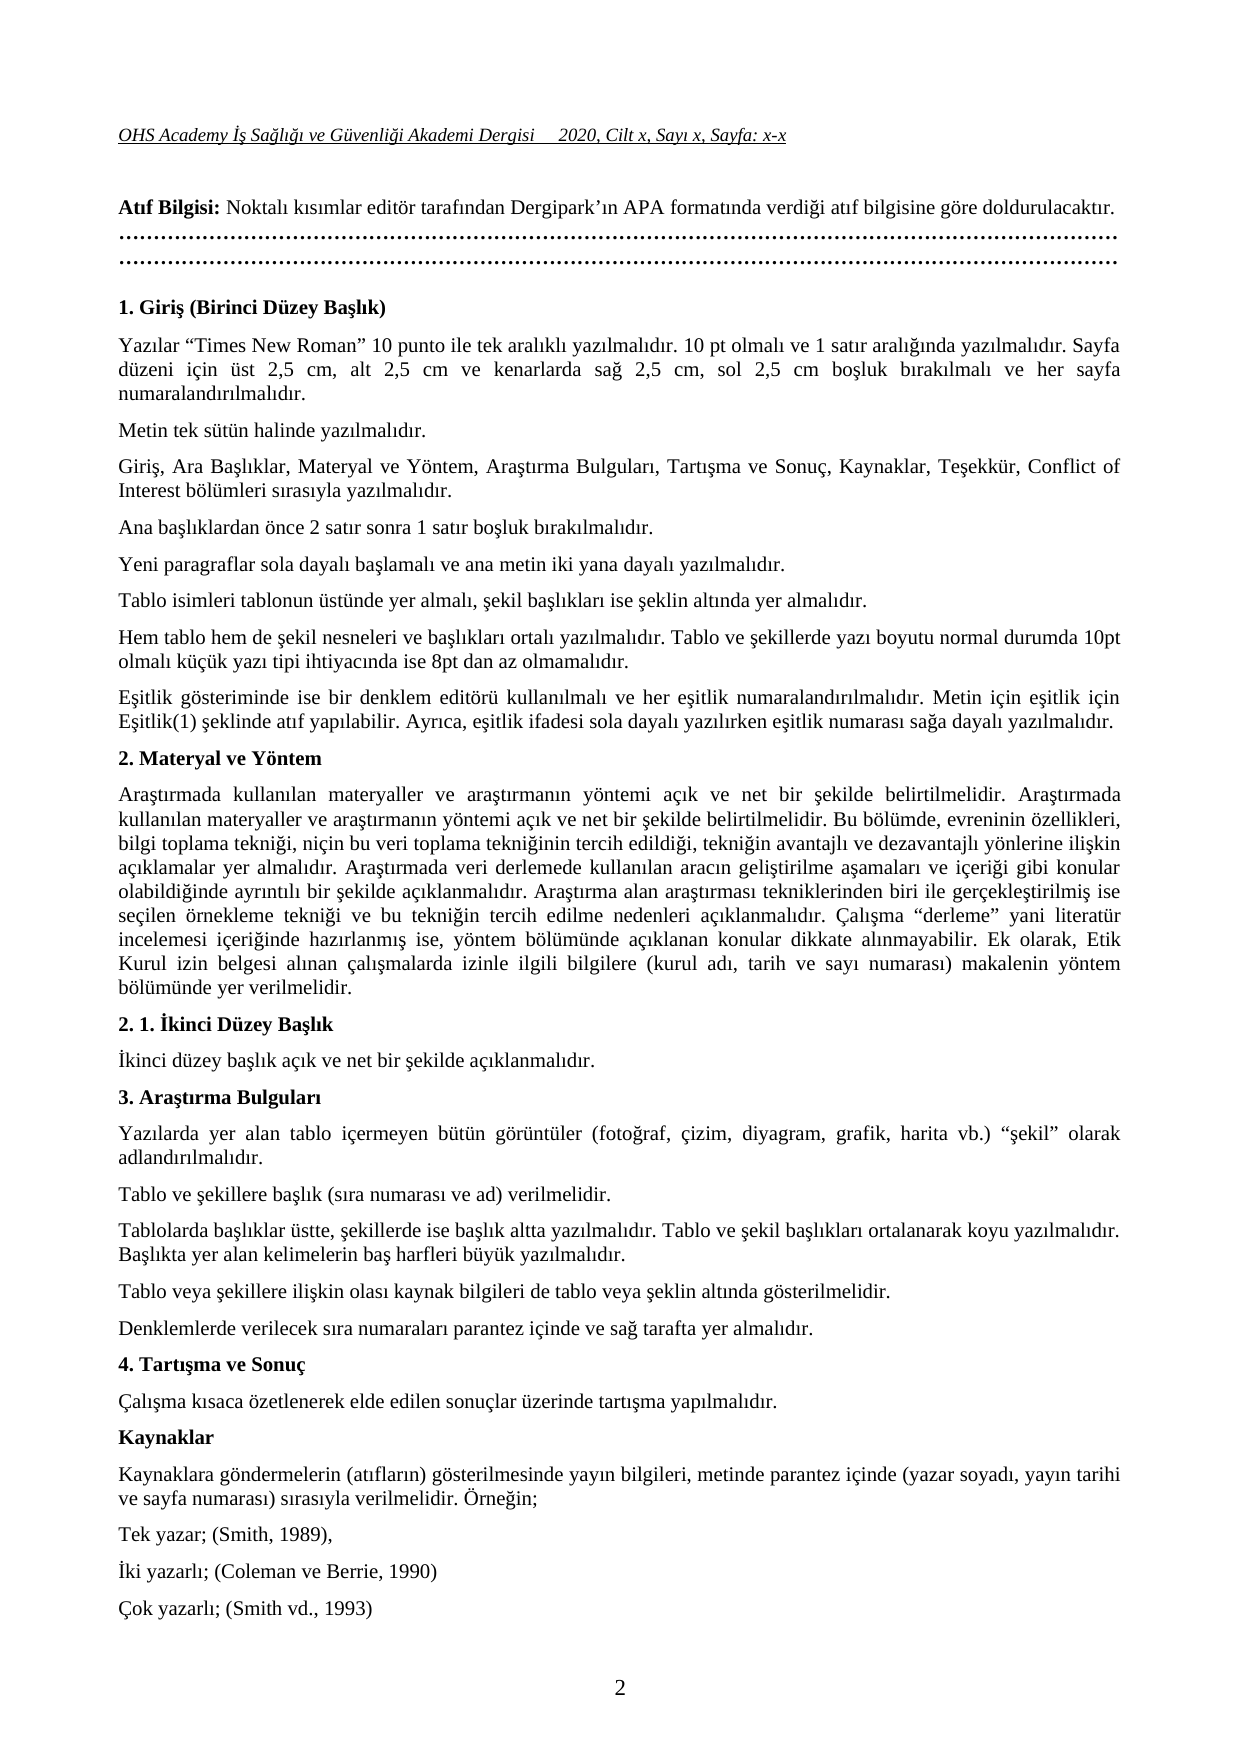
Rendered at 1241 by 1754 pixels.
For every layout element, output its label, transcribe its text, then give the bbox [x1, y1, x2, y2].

text Yazılarda yer alan tablo içermeyen bütün görüntüler (fotoğraf, çizim, diyagram, grafik, harita vb.) “şekil” olarak adlandırılmalıdır. [118, 1121, 1122, 1169]
text Tek yazar; (Smith, 1989), [118, 1522, 1122, 1546]
text Tablo veya şekillere ilişkin olası kaynak bilgileri de tablo veya şeklin altında gösterilmelidir. [118, 1279, 1122, 1303]
text İki yazarlı; (Coleman ve Berrie, 1990) [118, 1559, 1122, 1583]
text Ana başlıklardan önce 2 satır sonra 1 satır boşluk bırakılmalıdır. [118, 515, 1122, 539]
text Yazılar “Times New Roman” 10 punto ile tek aralıklı yazılmalıdır. 10 pt olmalı ve 1 satır aralığında yazılmalıdır. Sayfa düzeni için üst 2,5 cm, alt 2,5 cm ve kenarlarda sağ 2,5 cm, sol 2,5 cm boşluk bırakılmalı ve her sayfa numaralandırılmalıdır. [118, 333, 1122, 405]
text Tablo ve şekillere başlık (sıra numarası ve ad) verilmelidir. [118, 1182, 1122, 1206]
text 2. Materyal ve Yöntem [118, 746, 1122, 770]
text Hem tablo hem de şekil nesneleri ve başlıkları ortalı yazılmalıdır. Tablo ve şekillerde yazı boyutu normal durumda 10pt olmalı küçük yazı tipi ihtiyacında ise 8pt dan az olmamalıdır. [118, 624, 1122, 673]
text Yeni paragraflar sola dayalı başlamalı ve ana metin iki yana dayalı yazılmalıdır. [118, 551, 1122, 576]
text Giriş (Birinci Düzey Başlık) [118, 295, 1122, 319]
text Metin tek sütün halinde yazılmalıdır. [118, 418, 1122, 442]
text Denklemlerde verilecek sıra numaraları parantez içinde ve sağ tarafta yer almalıdır. [118, 1316, 1122, 1339]
text Çok yazarlı; (Smith vd., 1993) [118, 1596, 1122, 1619]
text Kaynaklar [118, 1425, 1122, 1449]
text Kaynaklara göndermelerin (atıfların) gösterilmesinde yayın bilgileri, metinde parantez içinde (yazar soyadı, yayın tarihi ve sayfa numarası) sırasıyla verilmelidir. Örneğin; [118, 1462, 1122, 1510]
text 2. 1. İkinci Düzey Başlık [118, 1011, 1122, 1036]
text Tablolarda başlıklar üstte, şekillerde ise başlık altta yazılmalıdır. Tablo ve şekil başlıkları ortalanarak koyu yazılmalıdır. Başlıkta yer alan kelimelerin baş harfleri büyük yazılmalıdır. [118, 1218, 1122, 1266]
text Araştırmada kullanılan materyaller ve araştırmanın yöntemi açık ve net bir şekilde belirtilmelidir. Araştırmada kullanılan materyaller ve araştırmanın yöntemi açık ve net bir şekilde belirtilmelidir. Bu bölümde, evreninin özellikleri, bilgi toplama tekniği, niçin bu veri toplama tekniğinin tercih edildiği, tekniğin avantajlı ve dezavantajlı yönlerine ilişkin açıklamalar yer almalıdır. Araştırmada veri derlemede kullanılan aracın geliştirilme aşamaları ve içeriği gibi konular olabildiğinde ayrıntılı bir şekilde açıklanmalıdır. Araştırma alan araştırması tekniklerinden biri ile gerçekleştirilmiş ise seçilen örnekleme tekniği ve bu tekniğin tercih edilme nedenleri açıklanmalıdır. Çalışma “derleme” yani literatür incelemesi içeriğinde hazırlanmış ise, yöntem bölümünde açıklanan konular dikkate alınmayabilir. Ek olarak, Etik Kurul izin belgesi alınan çalışmalarda izinle ilgili bilgilere (kurul adı, tarih ve sayı numarası) makalenin yöntem bölümünde yer verilmelidir. [118, 782, 1122, 999]
text Eşitlik gösteriminde ise bir denklem editörü kullanılmalı ve her eşitlik numaralandırılmalıdır. Metin için eşitlik için Eşitlik(1) şeklinde atıf yapılabilir. Ayrıca, eşitlik ifadesi sola dayalı yazılırken eşitlik numarası sağa dayalı yazılmalıdır. [118, 685, 1122, 733]
list Atıf Bilgisi: Noktalı kısımlar editör tarafından Dergipark’ın APA formatında verdiği atıf bilgisine göre doldurulacaktır. ……………………………………………………………………………………………………………………………………………………………………………………………………………………………………………………………… [118, 195, 1122, 269]
text 4. Tartışma ve Sonuç [118, 1352, 1122, 1376]
text Tablo isimleri tablonun üstünde yer almalı, şekil başlıkları ise şeklin altında yer almalıdır. [118, 588, 1122, 612]
text İkinci düzey başlık açık ve net bir şekilde açıklanmalıdır. [118, 1048, 1122, 1072]
text Giriş, Ara Başlıklar, Materyal ve Yöntem, Araştırma Bulguları, Tartışma ve Sonuç, Kaynaklar, Teşekkür, Conflict of Interest bölümleri sırasıyla yazılmalıdır. [118, 454, 1122, 502]
text 3. Araştırma Bulguları [118, 1084, 1122, 1109]
text Çalışma kısaca özetlenerek elde edilen sonuçlar üzerinde tartışma yapılmalıdır. [118, 1389, 1122, 1413]
